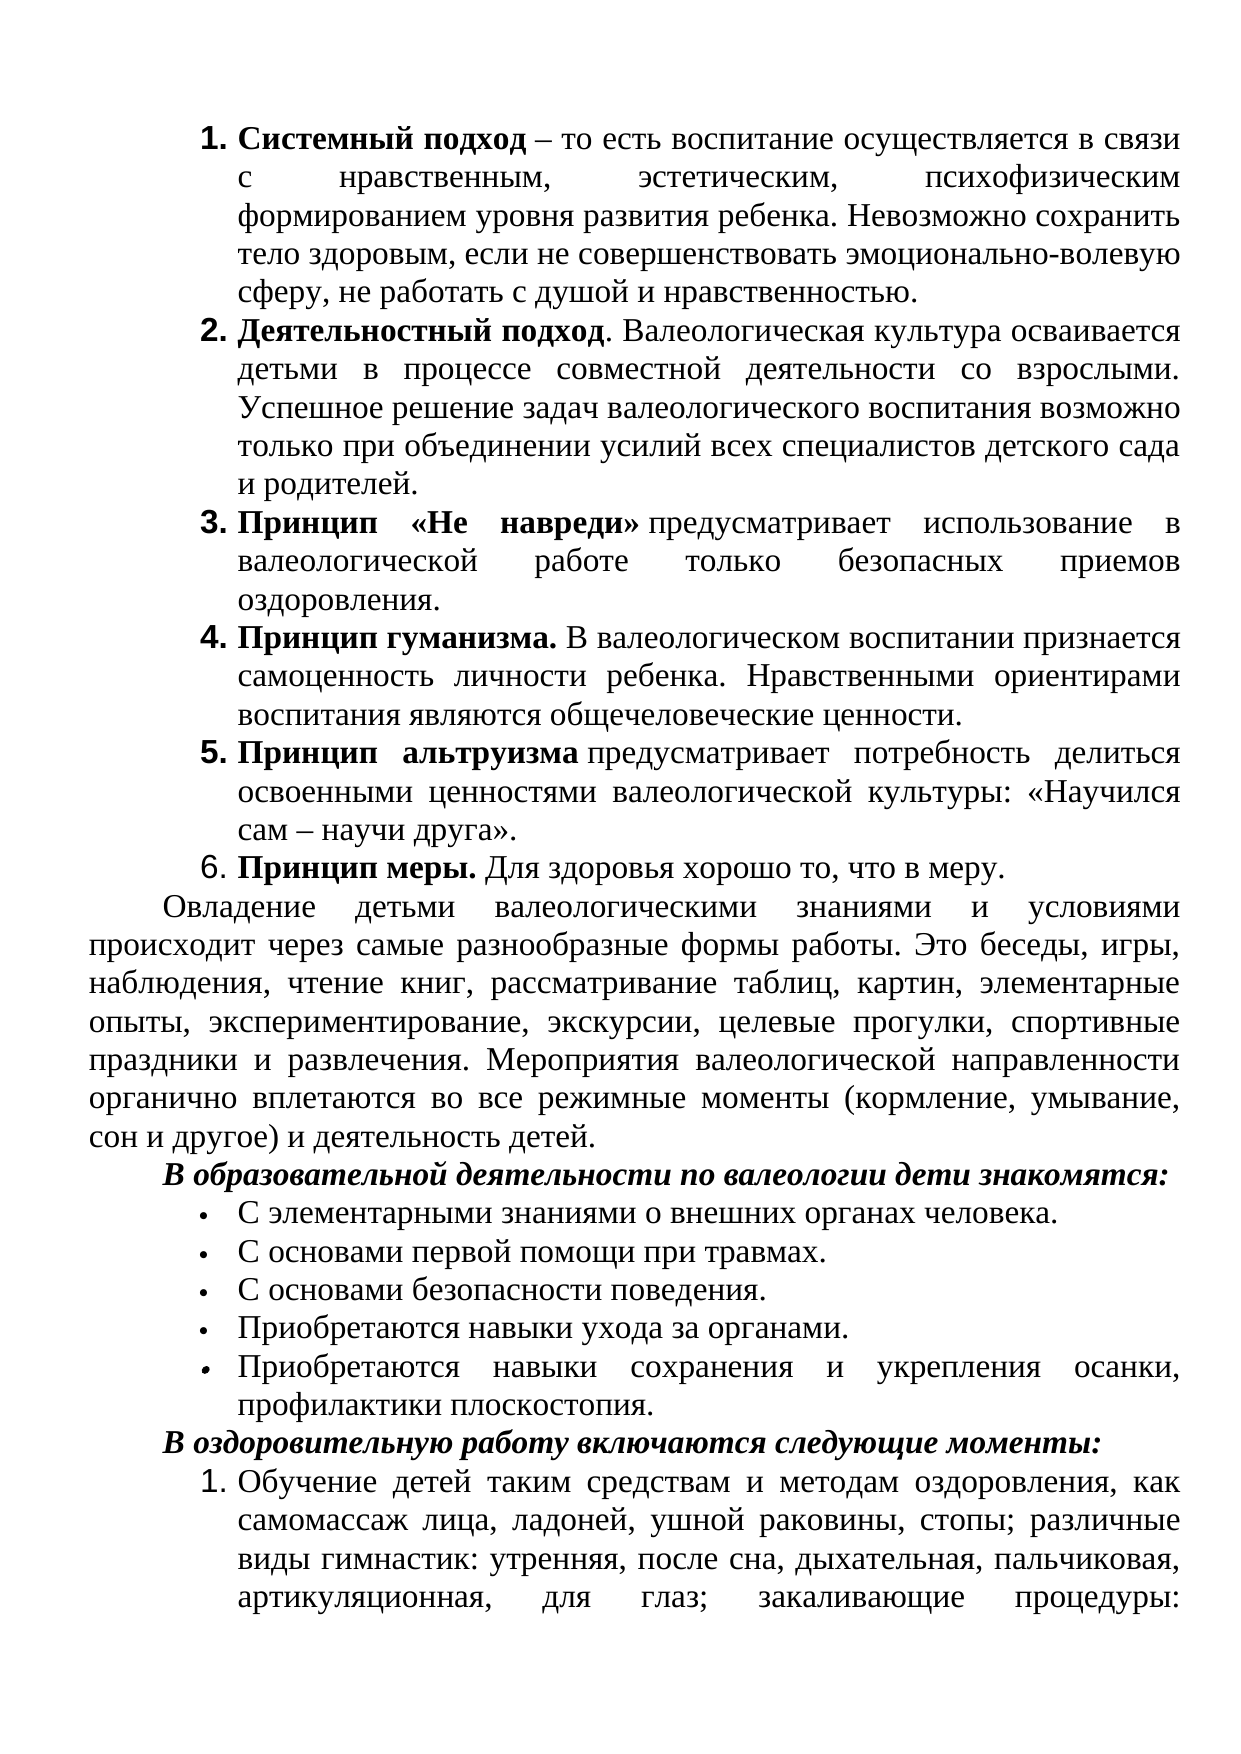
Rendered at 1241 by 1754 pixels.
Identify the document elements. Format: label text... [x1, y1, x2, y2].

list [200, 1461, 1181, 1614]
list С основами первой помощи при травмах. [200, 1231, 1181, 1269]
list Приобретаются навыки сохранения и укрепления осанки, профилактики плоскостопия. [200, 1346, 1181, 1423]
list Принцип меры. Для здоровья хорошо то, что в меру. [200, 847, 1181, 886]
list Принцип гуманизма. В валеологическом воспитании признается самоценность личности ребенка. Нравственными ориентирами воспитания являются общечеловеческие ценности. [200, 617, 1181, 732]
text Овладение детьми валеологическими знаниями и условиями происходит через самые разнообразные формы работы. Это беседы, игры, наблюдения, чтение книг, рассматривание таблиц, картин, элементарные опыты, экспериментирование, экскурсии, целевые прогулки, спортивные праздники и развлечения. Мероприятия валеологической направленности органично вплетаются во все режимные моменты (кормление, умывание, сон и другое) и деятельность детей. [89, 886, 1181, 1154]
list С элементарными знаниями о внешних органах человека. [200, 1193, 1181, 1231]
list С основами безопасности поведения. [200, 1269, 1181, 1308]
list Принцип альтруизма предусматривает потребность делиться освоенными ценностями валеологической культуры: «Научился сам – научи друга». [200, 732, 1181, 847]
list Системный подход – то есть воспитание осуществляется в связи с нравственным, эстетическим, психофизическим формированием уровня развития ребенка. Невозможно сохранить тело здоровым, если не совершенствовать эмоционально-волевую сферу, не работать с душой и нравственностью. [200, 118, 1181, 310]
list Деятельностный подход. Валеологическая культура осваивается детьми в процессе совместной деятельности со взрослыми. Успешное решение задач валеологического воспитания возможно только при объединении усилий всех специалистов детского сада и родителей. [200, 310, 1181, 502]
list Приобретаются навыки ухода за органами. [200, 1308, 1181, 1346]
text В оздоровительную работу включаются следующие моменты: [89, 1423, 1181, 1461]
list Принцип «Не навреди» предусматривает использование в валеологической работе только безопасных приемов оздоровления. [200, 502, 1181, 617]
text В образовательной деятельности по валеологии дети знакомятся: [89, 1154, 1181, 1193]
